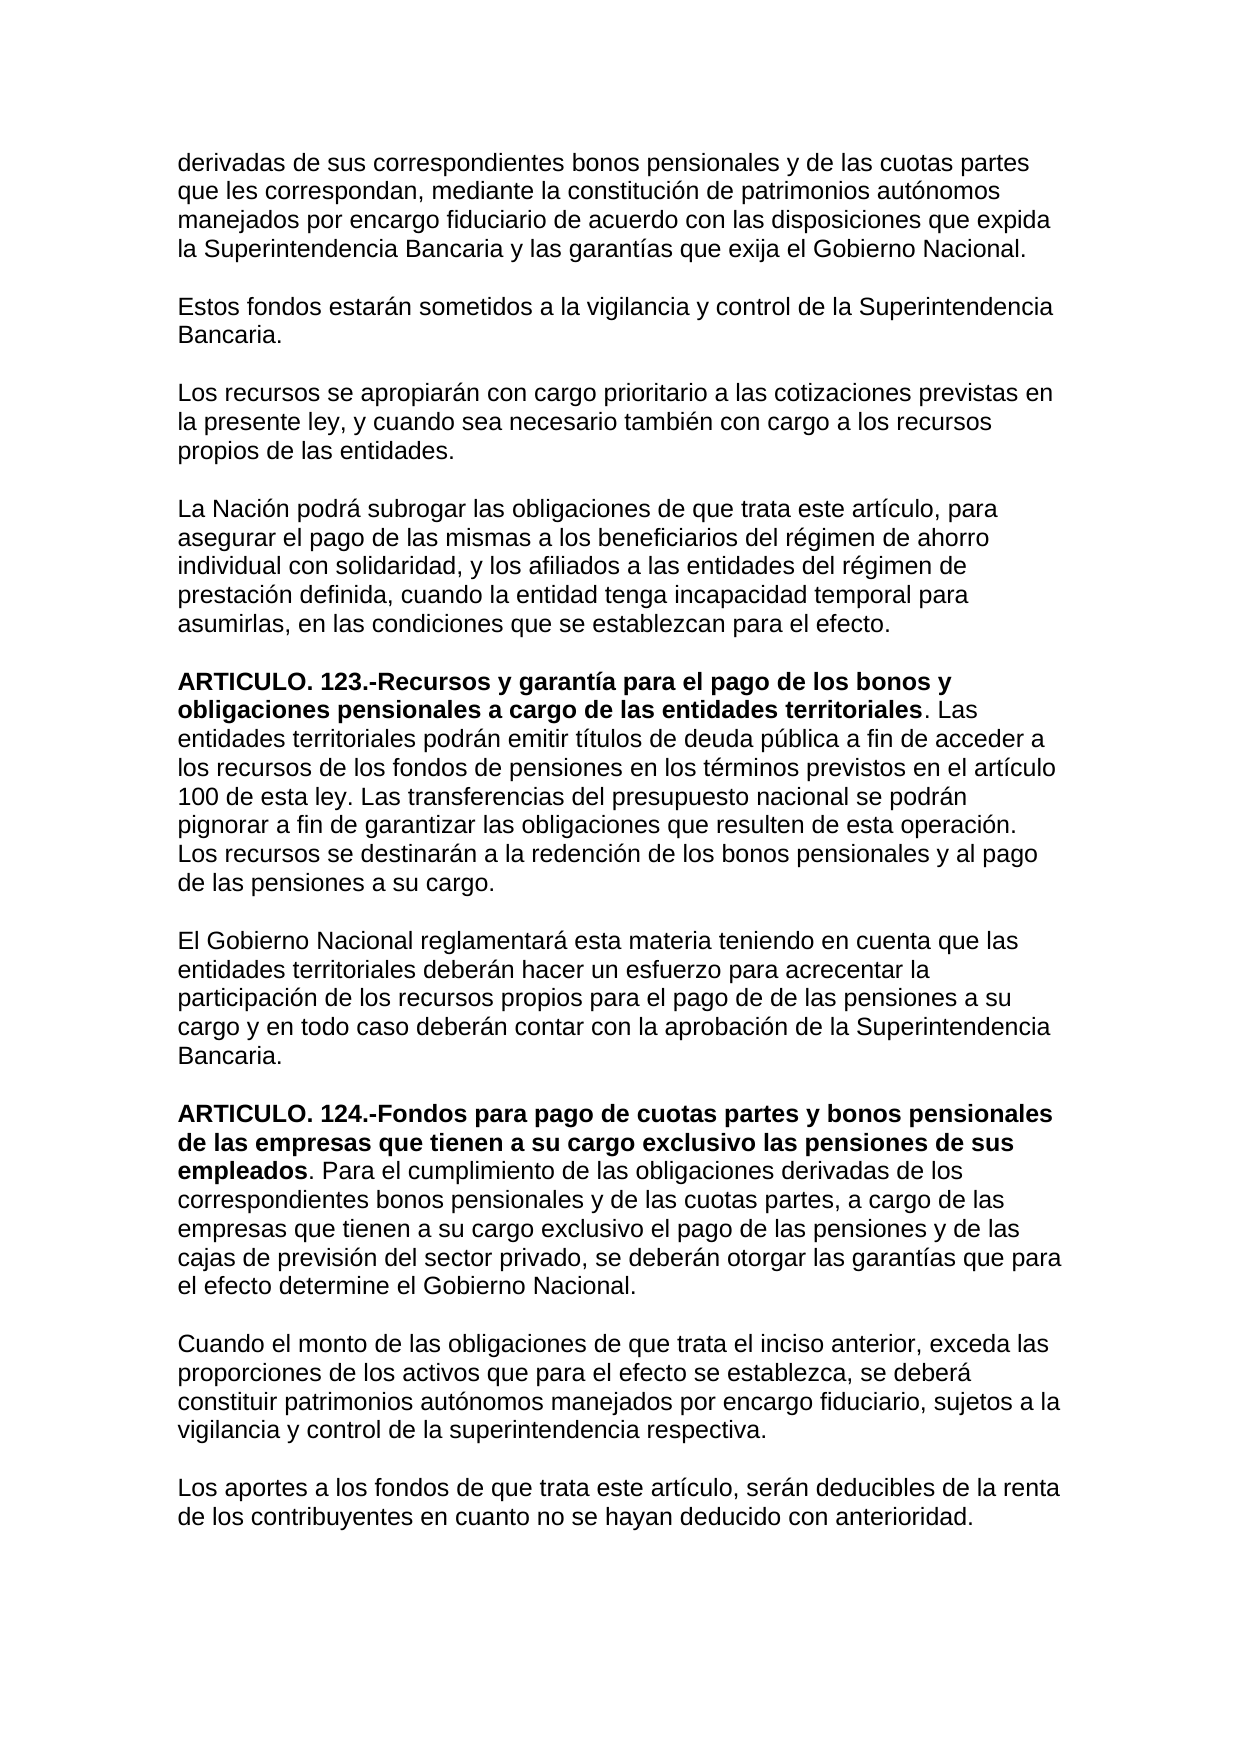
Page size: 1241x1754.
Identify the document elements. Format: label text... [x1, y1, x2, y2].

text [177, 148, 1063, 263]
text Estos fondos estarán sometidos a la vigilancia y control de la Superintendencia Bancaria. [177, 292, 1063, 349]
text El Gobierno Nacional reglamentará esta materia teniendo en cuenta que las entidades territoriales deberán hacer un esfuerzo para acrecentar la participación de los recursos propios para el pago de de las pensiones a su cargo y en todo caso deberán contar con la aprobación de la Superintendencia Bancaria. [177, 926, 1063, 1070]
text ARTICULO. 123.-Recursos y garantía para el pago de los bonos y obligaciones pensionales a cargo de las entidades territoriales. Las entidades territoriales podrán emitir títulos de deuda pública a fin de acceder a los recursos de los fondos de pensiones en los términos previstos en el artículo 100 de esta ley. Las transferencias del presupuesto nacional se podrán pignorar a fin de garantizar las obligaciones que resulten de esta operación. Los recursos se destinarán a la redención de los bonos pensionales y al pago de las pensiones a su cargo. [177, 667, 1063, 897]
text ARTICULO. 124.-Fondos para pago de cuotas partes y bonos pensionales de las empresas que tienen a su cargo exclusivo las pensiones de sus empleados. Para el cumplimiento de las obligaciones derivadas de los correspondientes bonos pensionales y de las cuotas partes, a cargo de las empresas que tienen a su cargo exclusivo el pago de las pensiones y de las cajas de previsión del sector privado, se deberán otorgar las garantías que para el efecto determine el Gobierno Nacional. [177, 1099, 1063, 1300]
text Los aportes a los fondos de que trata este artículo, serán deducibles de la renta de los contribuyentes en cuanto no se hayan deducido con anterioridad. [177, 1473, 1063, 1531]
text Los recursos se apropiarán con cargo prioritario a las cotizaciones previstas en la presente ley, y cuando sea necesario también con cargo a los recursos propios de las entidades. [177, 378, 1063, 465]
text Cuando el monto de las obligaciones de que trata el inciso anterior, exceda las proporciones de los activos que para el efecto se establezca, se deberá constituir patrimonios autónomos manejados por encargo fiduciario, sujetos a la vigilancia y control de la superintendencia respectiva. [177, 1329, 1063, 1444]
text La Nación podrá subrogar las obligaciones de que trata este artículo, para asegurar el pago de las mismas a los beneficiarios del régimen de ahorro individual con solidaridad, y los afiliados a las entidades del régimen de prestación definida, cuando la entidad tenga incapacidad temporal para asumirlas, en las condiciones que se establezcan para el efecto. [177, 494, 1063, 638]
